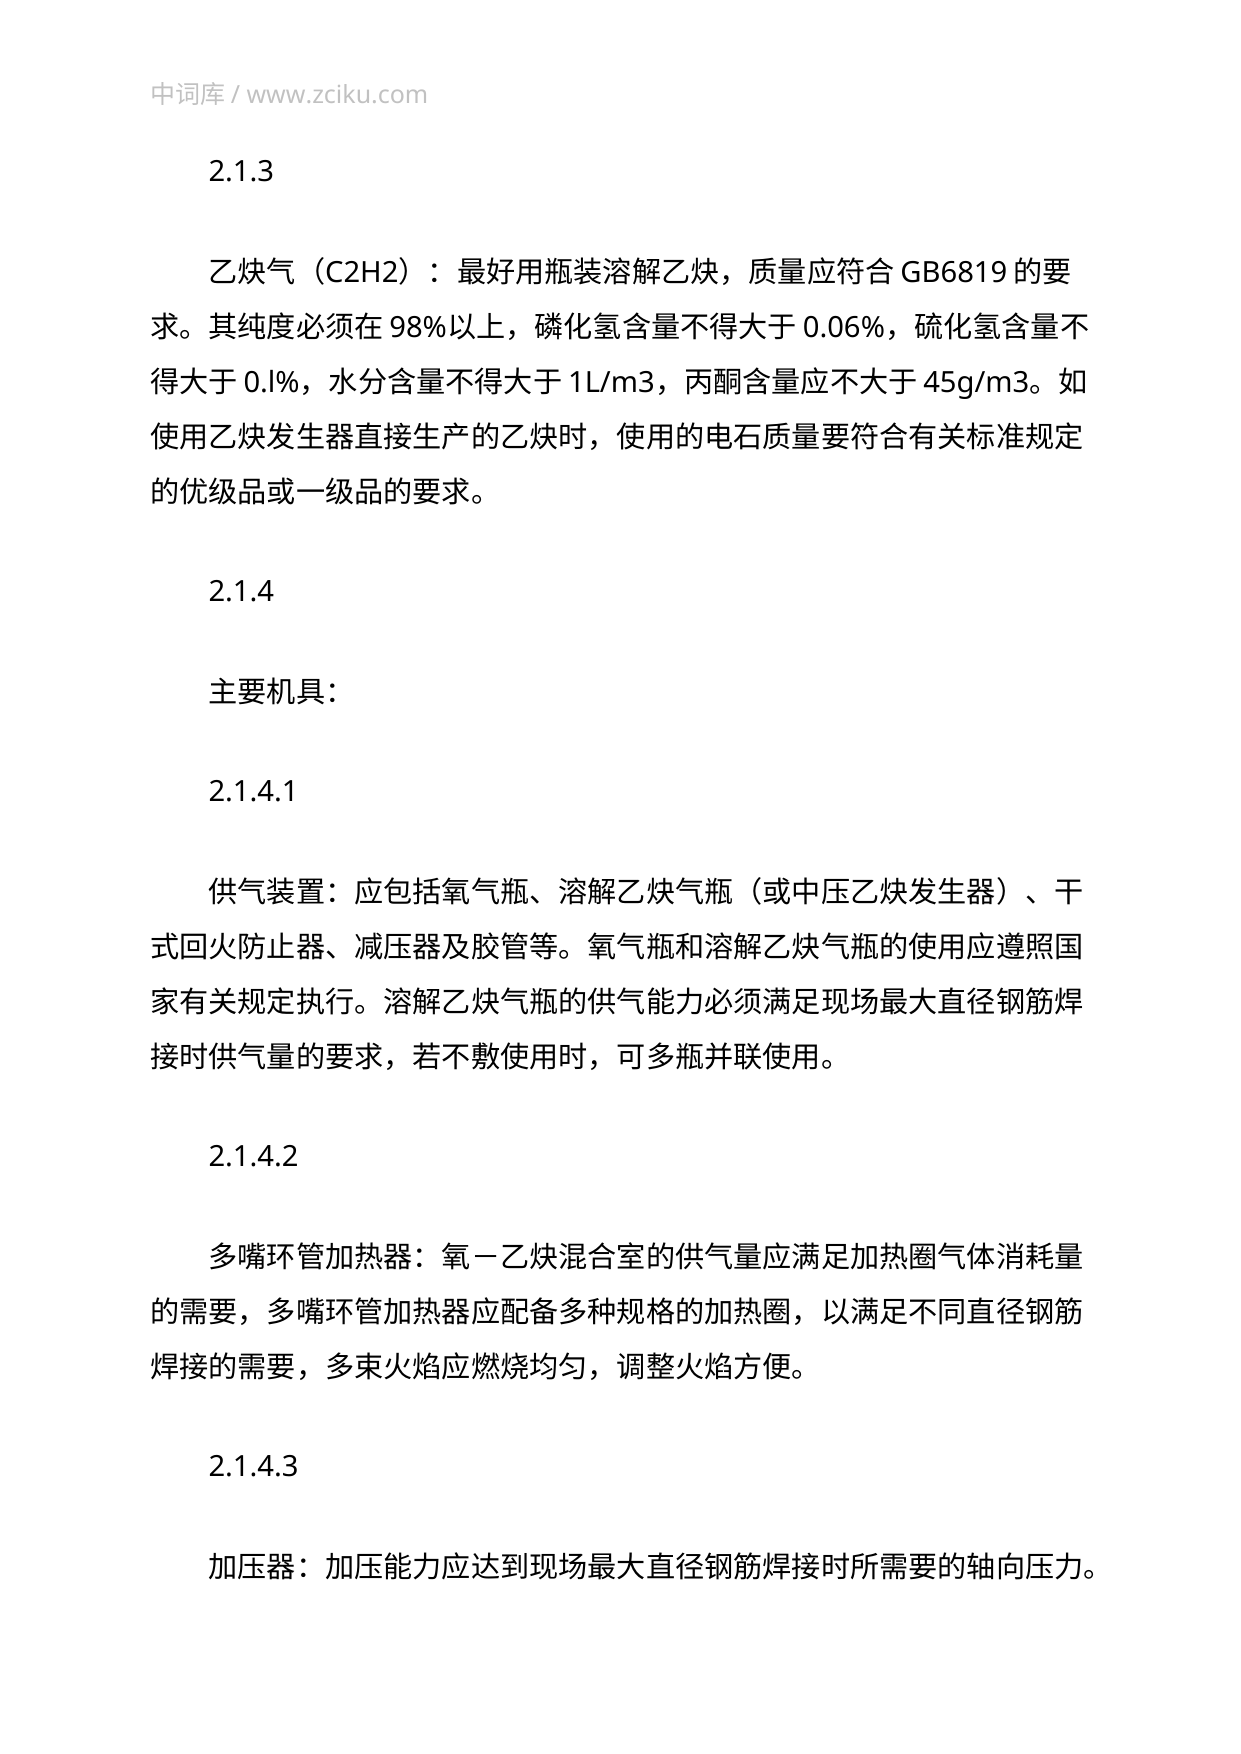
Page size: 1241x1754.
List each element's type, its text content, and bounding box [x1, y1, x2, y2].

text 加压器：加压能力应达到现场最大直径钢筋焊接时所需要的轴向压力。 [150, 1544, 1090, 1586]
text 2.1.3 [150, 150, 1090, 190]
text 2.1.4.3 [150, 1445, 1090, 1485]
text 多嘴环管加热器：氧－乙炔混合室的供气量应满足加热圈气体消耗量的需要，多嘴环管加热器应配备多种规格的加热圈，以满足不同直径钢筋焊接的需要，多束火焰应燃烧均匀，调整火焰方便。 [150, 1234, 1090, 1386]
text 供气装置：应包括氧气瓶、溶解乙炔气瓶（或中压乙炔发生器）、干式回火防止器、减压器及胶管等。氧气瓶和溶解乙炔气瓶的使用应遵照国家有关规定执行。溶解乙炔气瓶的供气能力必须满足现场最大直径钢筋焊接时供气量的要求，若不敷使用时，可多瓶并联使用。 [150, 869, 1090, 1076]
text 2.1.4.1 [150, 770, 1090, 810]
text 主要机具： [150, 668, 1090, 711]
text 2.1.4 [150, 570, 1090, 610]
text 2.1.4.2 [150, 1135, 1090, 1175]
text 乙炔气（C2H2）：最好用瓶装溶解乙炔，质量应符合GB6819的要求。其纯度必须在98%以上，磷化氢含量不得大于0.06%，硫化氢含量不得大于0.l%，水分含量不得大于1L/m3，丙酮含量应不大于45g/m3。如使用乙炔发生器直接生产的乙炔时，使用的电石质量要符合有关标准规定的优级品或一级品的要求。 [150, 248, 1090, 511]
